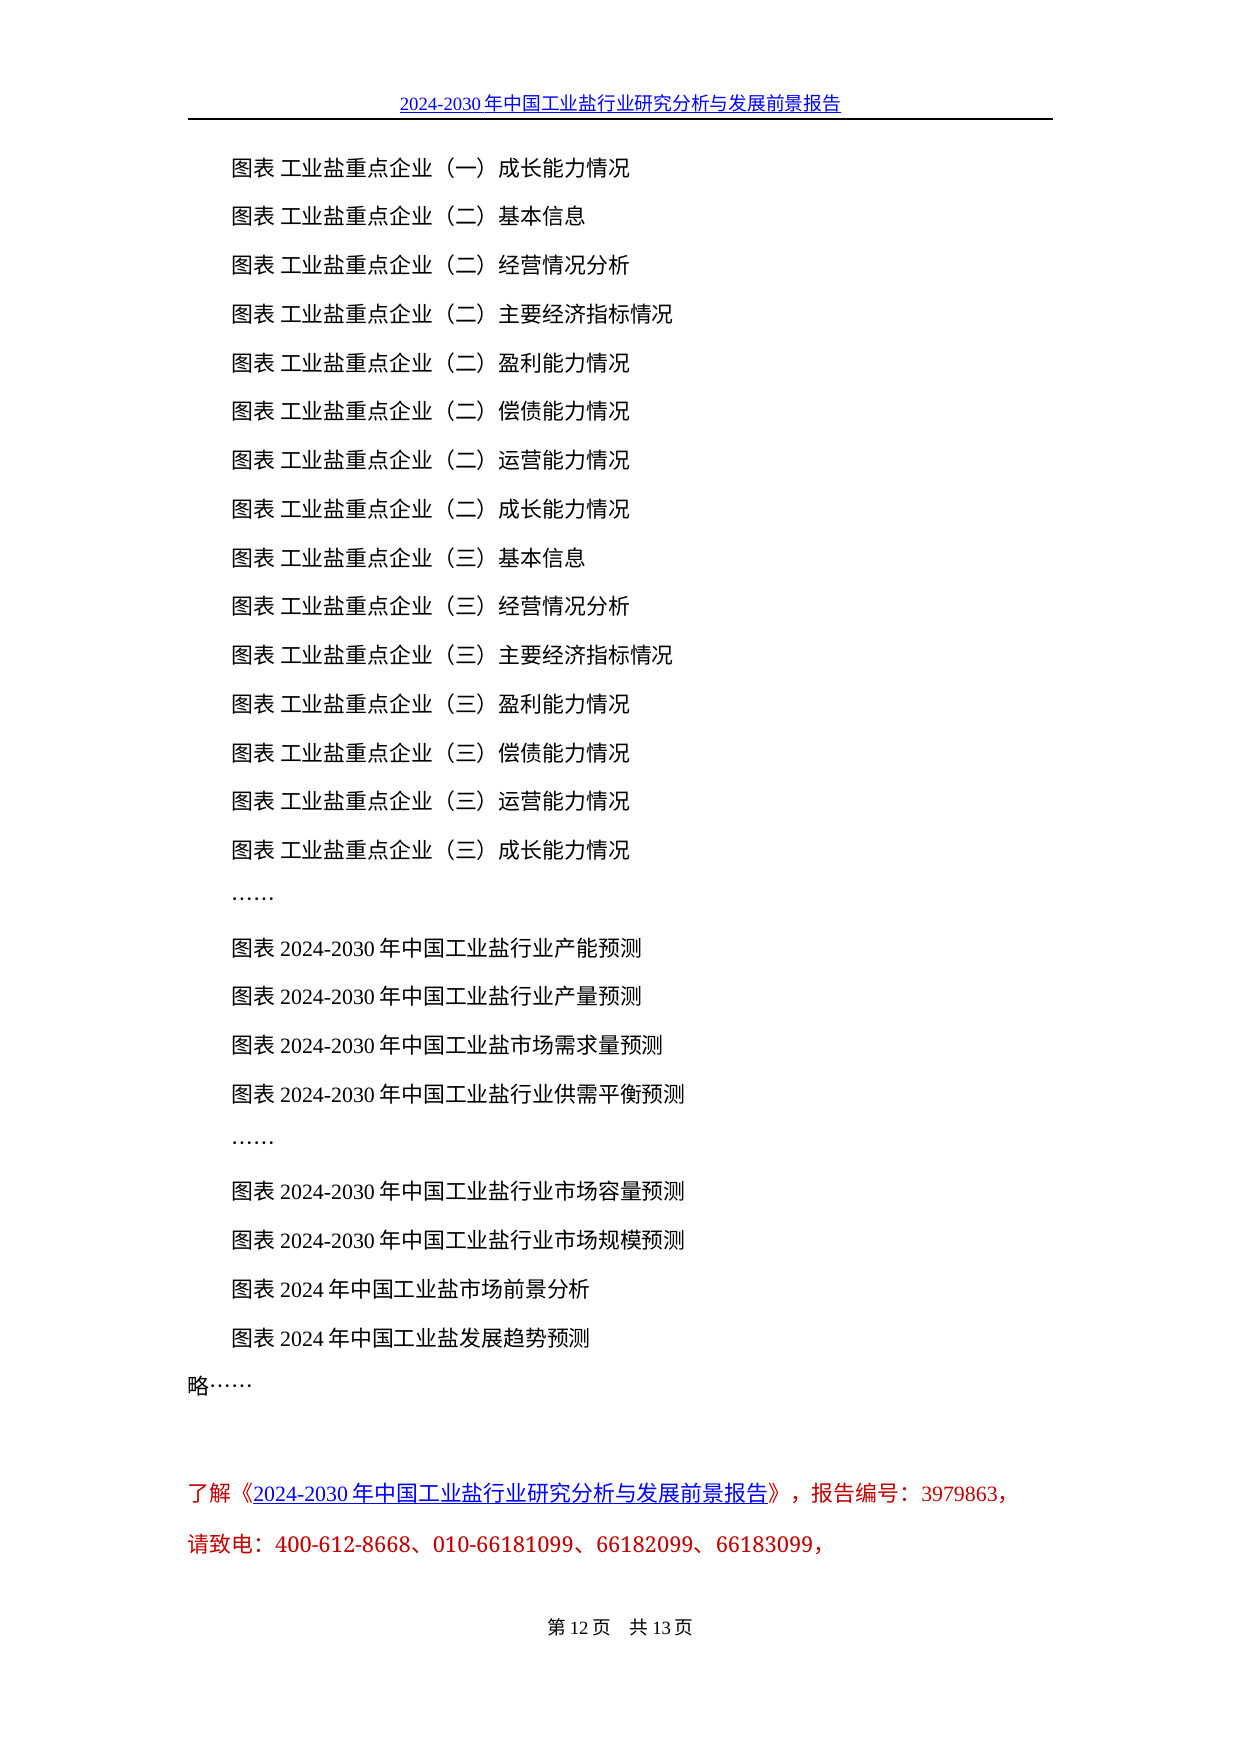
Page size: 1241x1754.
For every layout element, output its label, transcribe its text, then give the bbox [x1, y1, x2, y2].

text 了解《2024-2030年中国工业盐行业研究分析与发展前景报告》，报告编号：3979863， [187, 1475, 1053, 1508]
text 请致电：400-612-8668、010-66181099、66182099、66183099， [187, 1527, 1053, 1559]
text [187, 150, 1053, 1401]
